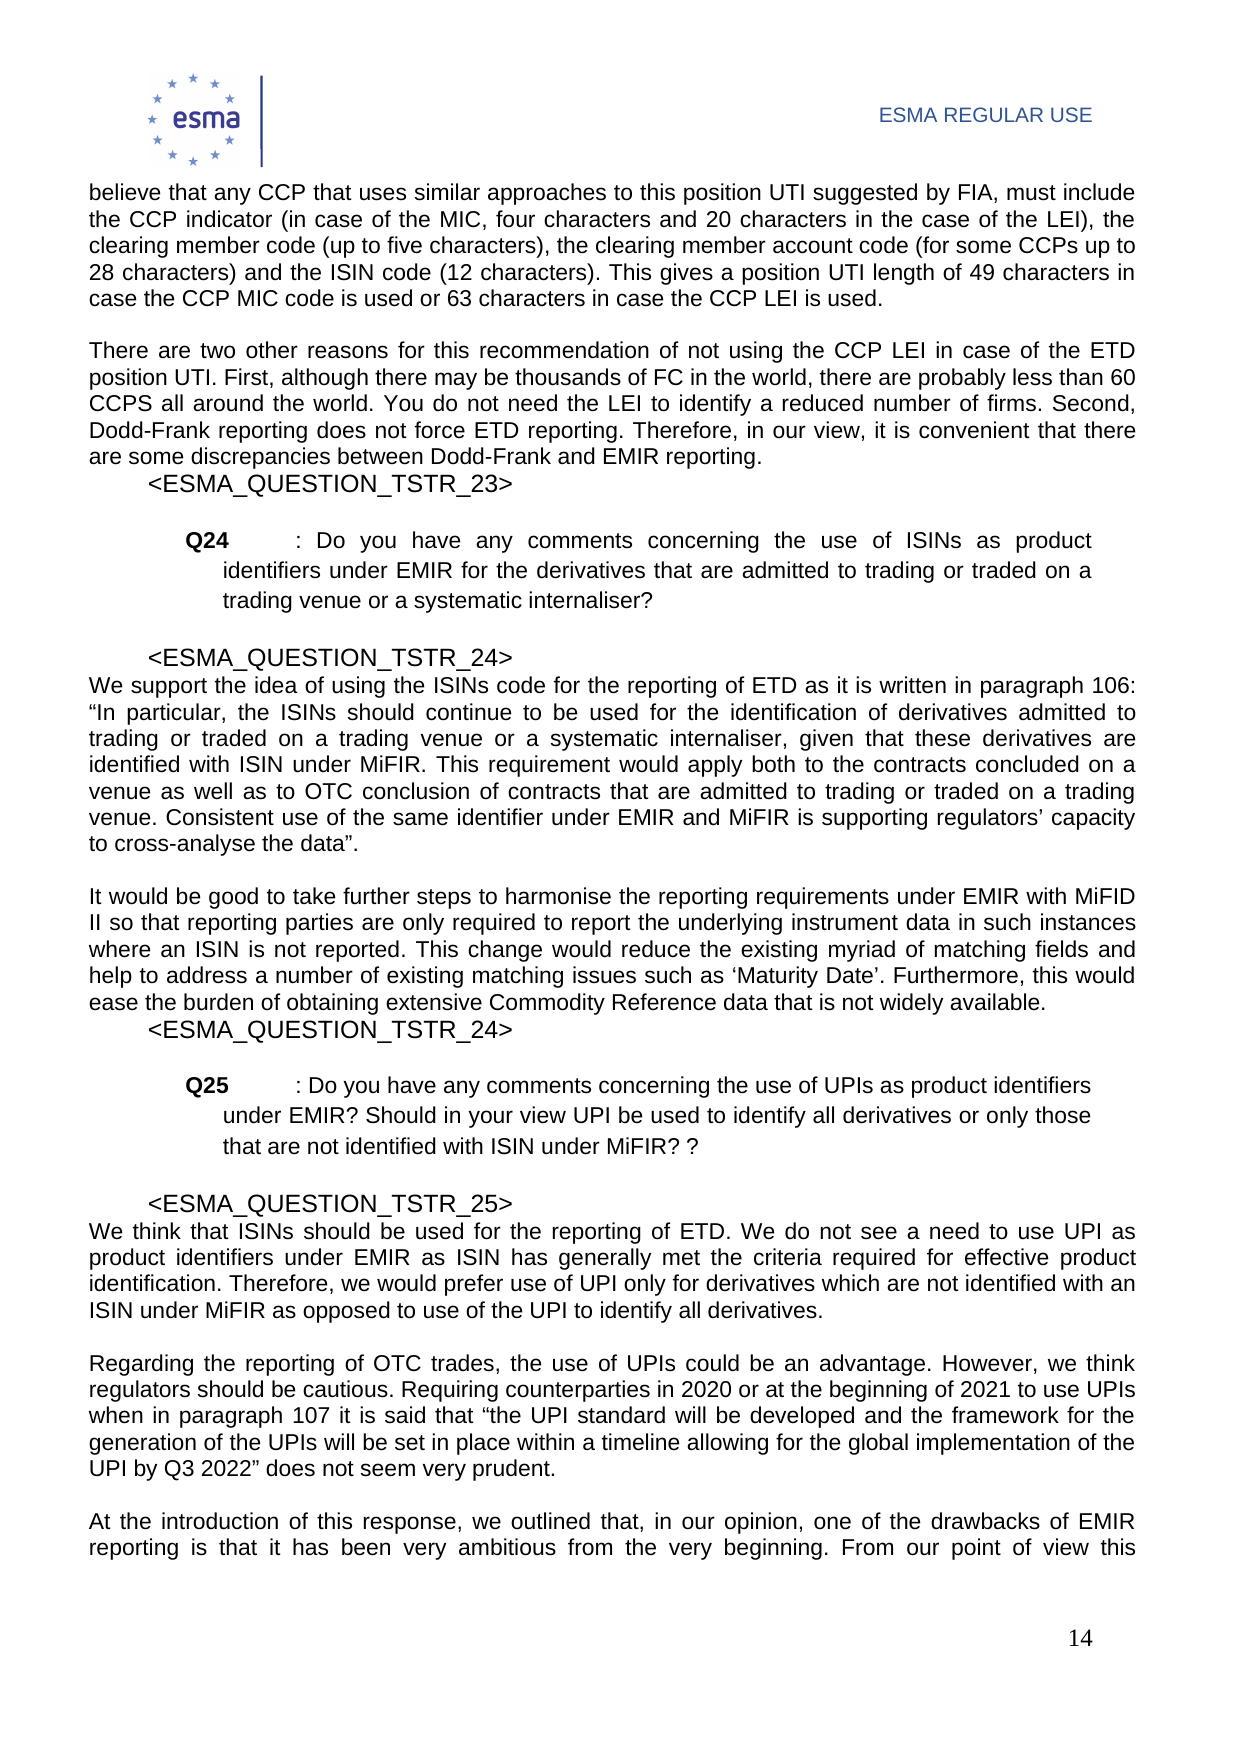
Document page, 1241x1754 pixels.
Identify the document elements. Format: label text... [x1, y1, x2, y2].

text <ESMA_QUESTION_TSTR_24> [148, 643, 1092, 672]
picture [147, 73, 240, 166]
text There are two other reasons for this recommendation of not using the CCP LEI in case of the ETD position UTI. First, although there may be thousands of FC in the world, there are probably less than 60 CCPS all around the world. You do not need the LEI to identify a reduced number of firms. Second, Dodd-Frank reporting does not force ETD reporting. Therefore, in our view, it is convenient that there are some discrepancies between Dodd-Frank and EMIR reporting. [89, 337, 1137, 469]
text <ESMA_QUESTION_TSTR_25> [148, 1189, 1092, 1218]
text We think that ISINs should be used for the reporting of ETD. We do not see a need to use UPI as product identifiers under EMIR as ISIN has generally met the criteria required for effective product identification. Therefore, we would prefer use of UPI only for derivatives which are not identified with an ISIN under MiFIR as opposed to use of the UPI to identify all derivatives. [89, 1218, 1137, 1323]
text We support the idea of using the ISINs code for the reporting of ETD as it is written in paragraph 106: “In particular, the ISINs should continue to be used for the identification of derivatives admitted to trading or traded on a trading venue or a systematic internaliser, given that these derivatives are identified with ISIN under MiFIR. This requirement would apply both to the contracts concluded on a venue as well as to OTC conclusion of contracts that are admitted to trading or traded on a trading venue. Consistent use of the same identifier under EMIR and MiFIR is supporting regulators’ capacity to cross-analyse the data”. [89, 672, 1137, 857]
text <ESMA_QUESTION_TSTR_23> [148, 469, 1092, 498]
text It would be good to take further steps to harmonise the reporting requirements under EMIR with MiFID II so that reporting parties are only required to report the underlying instrument data in such instances where an ISIN is not reported. This change would reduce the existing myriad of matching fields and help to address a number of existing matching issues such as ‘Maturity Date’. Furthermore, this would ease the burden of obtaining extensive Commodity Reference data that is not widely available. [89, 883, 1137, 1015]
list : Do you have any comments concerning the use of UPIs as product identifiers under EMIR? Should in your view UPI be used to identify all derivatives or only those that are not identified with ISIN under MiFIR? ? [185, 1072, 1092, 1159]
text <ESMA_QUESTION_TSTR_24> [148, 1015, 1092, 1043]
text Regarding the reporting of OTC trades, the use of UPIs could be an advantage. However, we think regulators should be cautious. Requiring counterparties in 2020 or at the beginning of 2021 to use UPIs when in paragraph 107 it is said that “the UPI standard will be developed and the framework for the generation of the UPIs will be set in place within a timeline allowing for the global implementation of the UPI by Q3 2022” does not seem very prudent. [89, 1349, 1137, 1481]
list : Do you have any comments concerning the use of ISINs as product identifiers under EMIR for the derivatives that are admitted to trading or traded on a trading venue or a systematic internaliser? [185, 527, 1092, 613]
